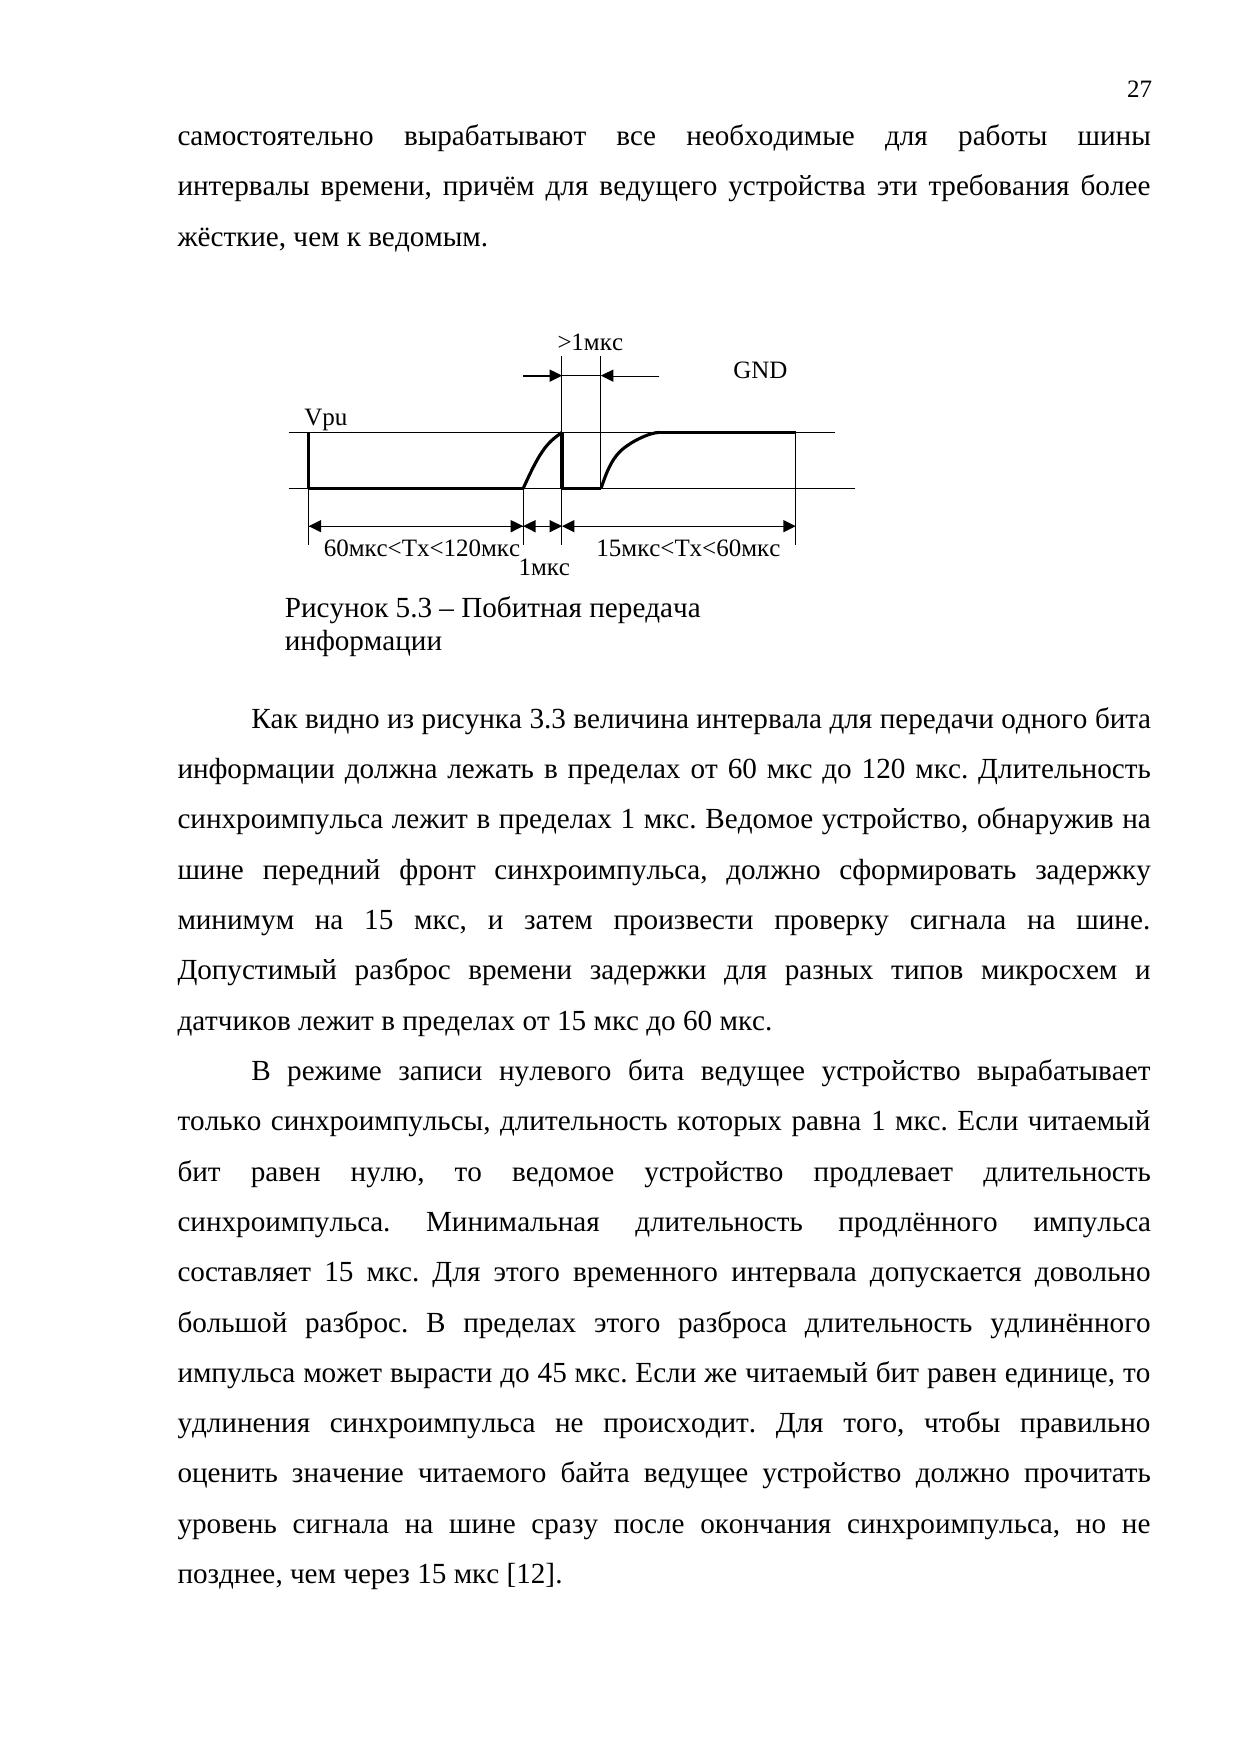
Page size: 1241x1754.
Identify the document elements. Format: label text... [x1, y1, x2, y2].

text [177, 118, 1152, 252]
text Как видно из рисунка 3.3 величина интервала для передачи одного бита информации должна лежать в пределах от 60 мкс до 120 мкс. Длительность синхроимпульса лежит в пределах 1 мкс. Ведомое устройство, обнаружив на шине передний фронт синхроимпульса, должно сформировать задержку минимум на 15 мкс, и затем произвести проверку сигнала на шине. Допустимый разброс времени задержки для разных типов микросхем и датчиков лежит в пределах от 15 мкс до 60 мкс. [177, 701, 1152, 1036]
text В режиме записи нулевого бита ведущее устройство вырабатывает только синхроимпульсы, длительность которых равна 1 мкс. Если читаемый бит равен нулю, то ведомое устройство продлевает длительность синхроимпульса. Минимальная длительность продлённого импульса составляет 15 мкс. Для этого временного интервала допускается довольно большой разброс. В пределах этого разброса длительность удлинённого импульса может вырасти до 45 мкс. Если же читаемый бит равен единице, то удлинения синхроимпульса не происходит. Для того, чтобы правильно оценить значение читаемого байта ведущее устройство должно прочитать уровень сигнала на шине сразу после окончания синхроимпульса, но не позднее, чем через 15 мкс [12]. [177, 1053, 1152, 1590]
